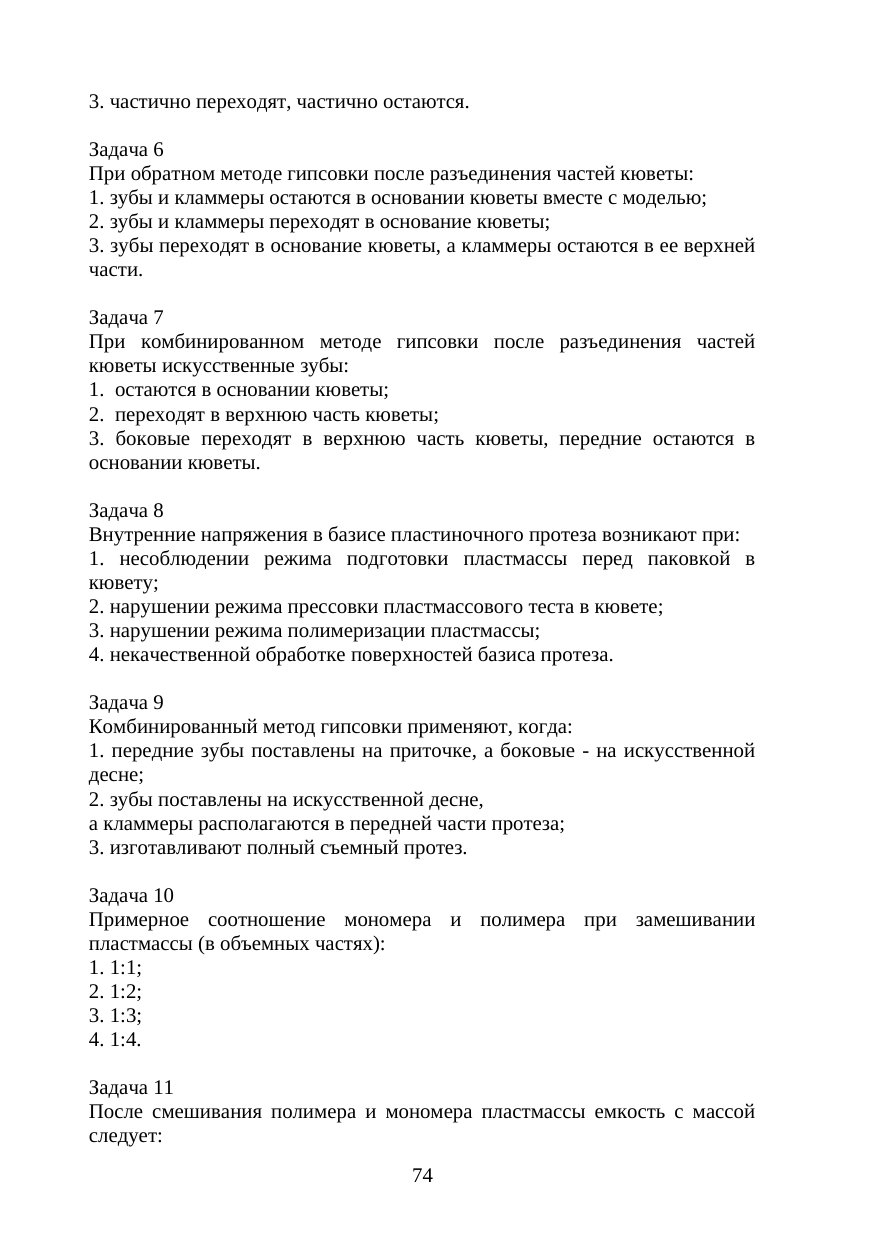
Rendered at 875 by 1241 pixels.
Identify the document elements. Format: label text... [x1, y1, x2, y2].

text 1. остаются в основании кюветы; [89, 377, 756, 401]
text 2. зубы поставлены на искусственной десне, [89, 786, 756, 811]
text При обратном методе гипсовки после разъединения частей кюветы: [89, 161, 756, 185]
text Внутренние напряжения в базисе пластиночного протеза возникают при: [89, 522, 756, 546]
text Задача 8 [89, 498, 756, 522]
text 1. несоблюдении режима подготовки пластмассы перед паковкой в кювету; [89, 546, 756, 594]
text Примерное соотношение мономера и полимера при замешивании пластмассы (в объемных частях): [89, 907, 756, 955]
text 3. боковые переходят в верхнюю часть кюветы, передние остаются в основании кюветы. [89, 426, 756, 474]
text Задача 7 [89, 305, 756, 329]
text Задача 11 [89, 1075, 756, 1099]
text 4. некачественной обработке поверхностей базиса протеза. [89, 642, 756, 666]
text Задача 6 [89, 137, 756, 161]
text 1. 1:1; [89, 955, 756, 979]
text 3. зубы переходят в основание кюветы, а кламмеры остаются в ее верхней части. [89, 233, 756, 281]
text 3. частично переходят, частично остаются. [89, 89, 756, 113]
text 3. 1:3; [89, 1003, 756, 1027]
text а кламмеры располагаются в передней части протеза; [89, 811, 756, 834]
text 4. 1:4. [89, 1027, 756, 1051]
text 2. 1:2; [89, 979, 756, 1003]
text 2. нарушении режима прессовки пластмассового теста в кювете; [89, 594, 756, 618]
text 1. передние зубы поставлены на приточке, а боковые - на искусственной десне; [89, 738, 756, 786]
text 1. зубы и кламмеры остаются в основании кюветы вместе с моделью; [89, 185, 756, 209]
text 2. зубы и кламмеры переходят в основание кюветы; [89, 209, 756, 233]
text 3. изготавливают полный съемный протез. [89, 834, 756, 859]
text При комбинированном методе гипсовки после разъединения частей кюветы искусственные зубы: [89, 329, 756, 377]
text Задача 9 [89, 690, 756, 714]
text Комбинированный метод гипсовки применяют, когда: [89, 714, 756, 738]
text 2. переходят в верхнюю часть кюветы; [89, 401, 756, 426]
text Задача 10 [89, 883, 756, 907]
text 3. нарушении режима полимеризации пластмассы; [89, 618, 756, 642]
text После смешивания полимера и мономера пластмассы емкость с массой следует: [89, 1099, 756, 1147]
